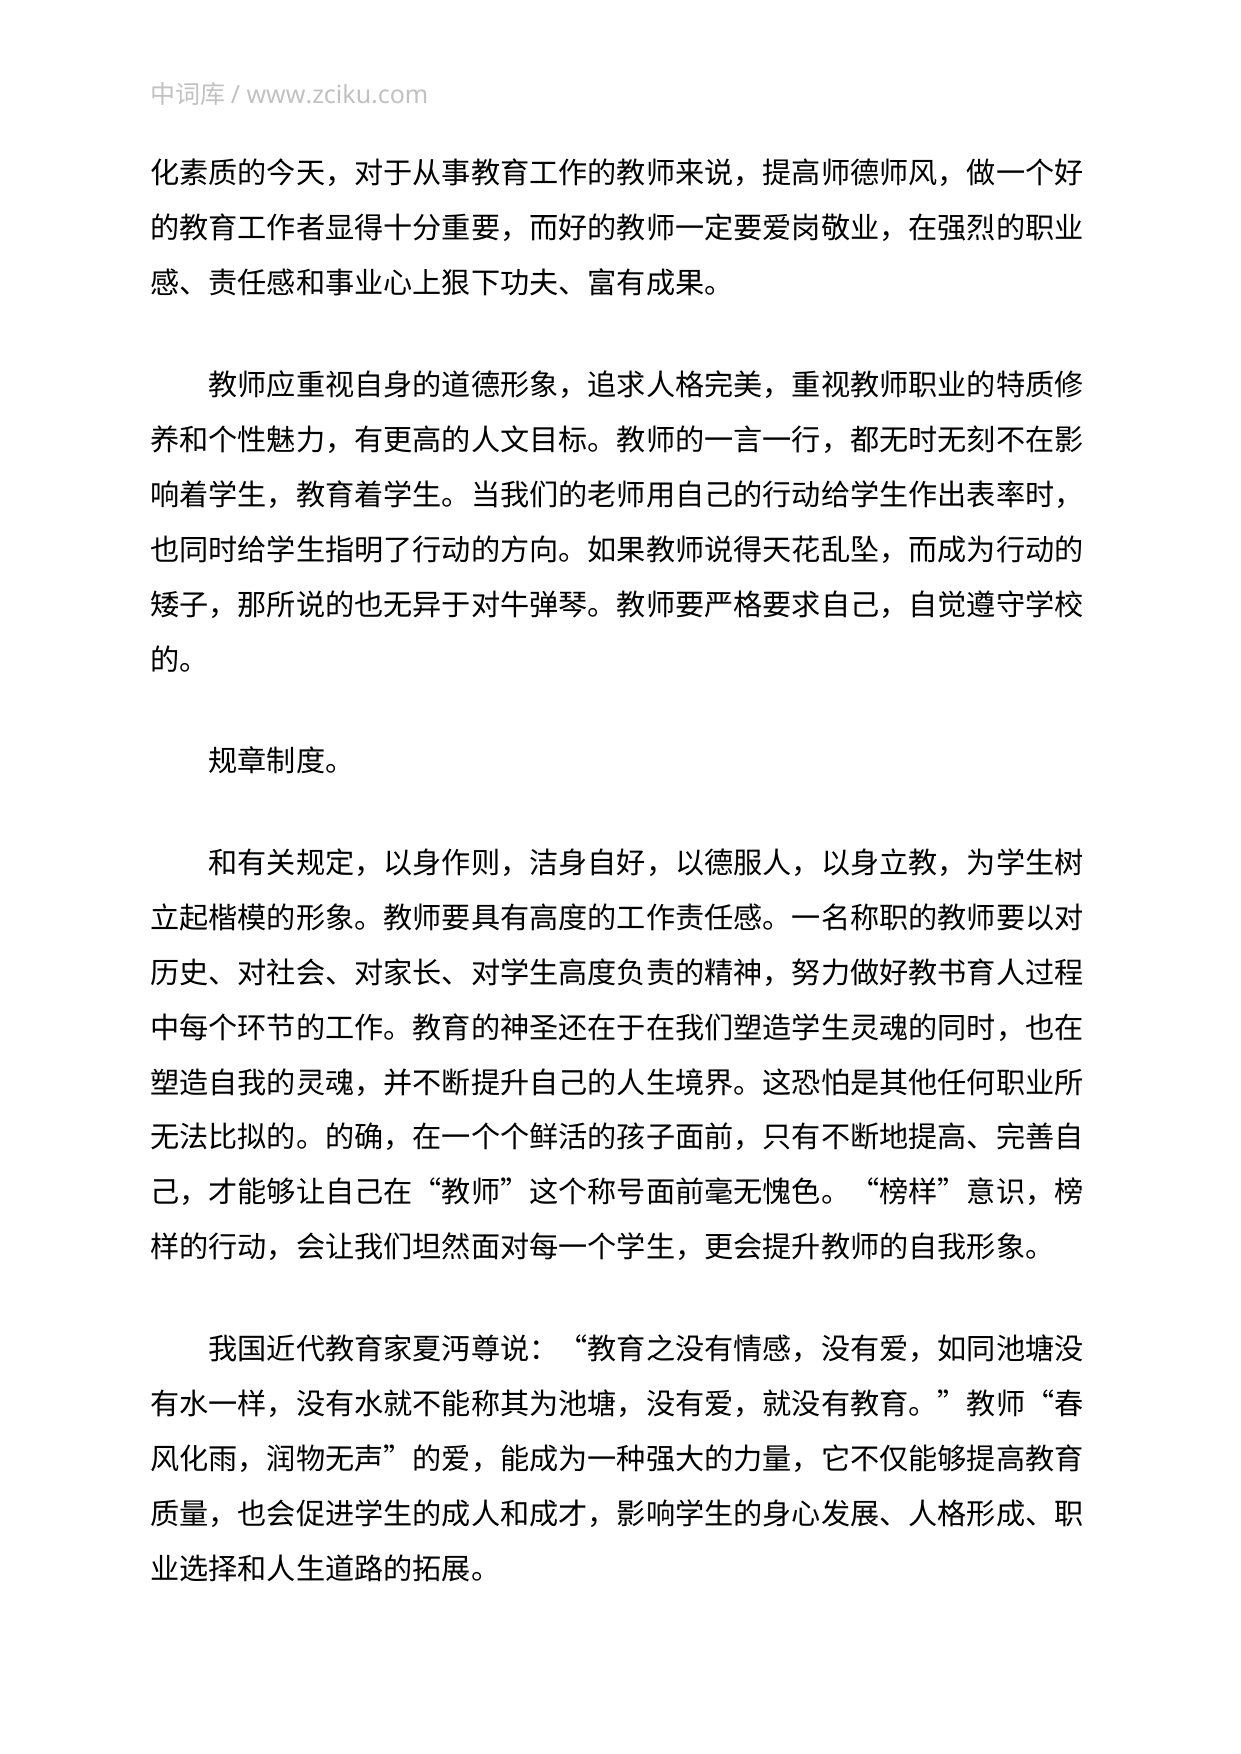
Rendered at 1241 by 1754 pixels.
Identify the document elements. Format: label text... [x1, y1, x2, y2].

text 和有关规定，以身作则，洁身自好，以德服人，以身立教，为学生树立起楷模的形象。教师要具有高度的工作责任感。一名称职的教师要以对历史、对社会、对家长、对学生高度负责的精神，努力做好教书育人过程中每个环节的工作。教育的神圣还在于在我们塑造学生灵魂的同时，也在塑造自我的灵魂，并不断提升自己的人生境界。这恐怕是其他任何职业所无法比拟的。的确，在一个个鲜活的孩子面前，只有不断地提高、完善自己，才能够让自己在“教师”这个称号面前毫无愧色。“榜样”意识，榜样的行动，会让我们坦然面对每一个学生，更会提升教师的自我形象。 [150, 839, 1090, 1266]
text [150, 150, 1090, 302]
text 教师应重视自身的道德形象，追求人格完美，重视教师职业的特质修养和个性魅力，有更高的人文目标。教师的一言一行，都无时无刻不在影响着学生，教育着学生。当我们的老师用自己的行动给学生作出表率时，也同时给学生指明了行动的方向。如果教师说得天花乱坠，而成为行动的矮子，那所说的也无异于对牛弹琴。教师要严格要求自己，自觉遵守学校的。 [150, 362, 1090, 678]
text 我国近代教育家夏沔尊说：“教育之没有情感，没有爱，如同池塘没有水一样，没有水就不能称其为池塘，没有爱，就没有教育。”教师“春风化雨，润物无声”的爱，能成为一种强大的力量，它不仅能够提高教育质量，也会促进学生的成人和成才，影响学生的身心发展、人格形成、职业选择和人生道路的拓展。 [150, 1326, 1090, 1587]
text 规章制度。 [150, 738, 1090, 780]
